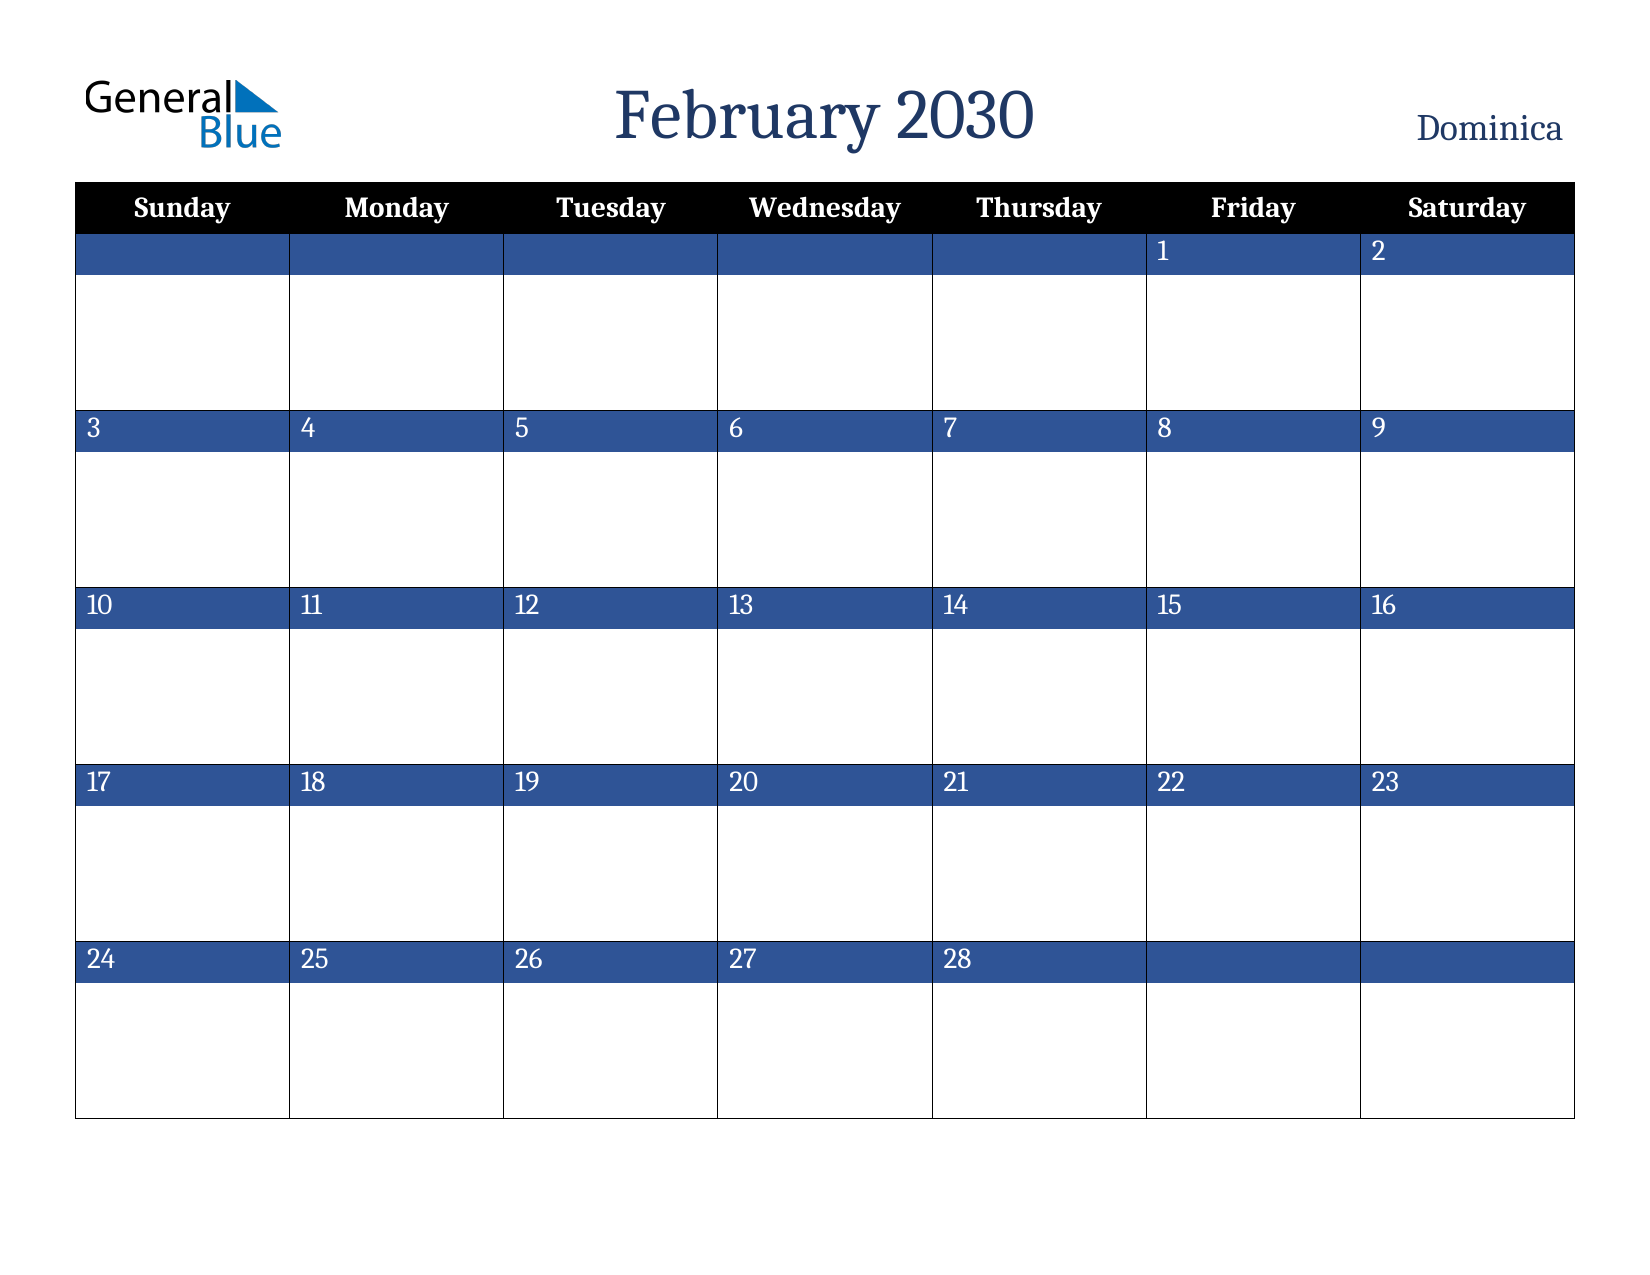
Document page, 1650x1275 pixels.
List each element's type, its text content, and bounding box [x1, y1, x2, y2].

table_cell [1361, 275, 1574, 410]
table_cell 12 [504, 588, 717, 629]
table_cell [933, 806, 1146, 941]
table_cell [290, 983, 503, 1118]
table_cell [718, 629, 932, 764]
table_cell [1147, 983, 1360, 1118]
table_cell [1147, 452, 1360, 587]
table_cell [718, 234, 932, 275]
table_cell Wednesday [718, 183, 932, 233]
table_cell [718, 452, 932, 587]
table_header Dominica [1146, 75, 1574, 182]
table_cell [76, 234, 289, 275]
table_cell 26 [504, 942, 717, 983]
table_cell [933, 452, 1146, 587]
table_cell 24 [76, 942, 289, 983]
table_cell 1 [1147, 234, 1360, 275]
table_cell [504, 629, 717, 764]
table_header [76, 75, 503, 182]
table_cell Sunday [76, 183, 289, 233]
table_cell 28 [933, 942, 1146, 983]
table_cell 10 [76, 588, 289, 629]
table_cell 11 [290, 588, 503, 629]
table_cell [933, 275, 1146, 410]
table_cell [504, 234, 717, 275]
table_cell 23 [1361, 765, 1574, 806]
table_cell [1147, 629, 1360, 764]
table_cell [290, 629, 503, 764]
table_cell [933, 234, 1146, 275]
table_cell Friday [1147, 183, 1360, 233]
table_cell 17 [76, 765, 289, 806]
picture [86, 80, 281, 148]
table_cell [1361, 942, 1574, 983]
table_cell 5 [504, 411, 717, 452]
table_cell [76, 983, 289, 1118]
table_cell Monday [290, 183, 503, 233]
table_cell 6 [718, 411, 932, 452]
table_cell 13 [718, 588, 932, 629]
table_cell 20 [718, 765, 932, 806]
table_cell [718, 983, 932, 1118]
table_cell 16 [1361, 588, 1574, 629]
table_cell [933, 629, 1146, 764]
table_cell 27 [718, 942, 932, 983]
table_cell [76, 806, 289, 941]
table_cell [76, 452, 289, 587]
table_cell [933, 983, 1146, 1118]
table_cell [290, 452, 503, 587]
table_cell [76, 629, 289, 764]
table_cell 18 [290, 765, 503, 806]
table_cell [504, 452, 717, 587]
table_cell 15 [1147, 588, 1360, 629]
table_cell 9 [1361, 411, 1574, 452]
table_cell [718, 275, 932, 410]
table_cell [1361, 629, 1574, 764]
table_cell [1147, 942, 1360, 983]
table_cell 2 [1361, 234, 1574, 275]
table_cell [1361, 983, 1574, 1118]
table_cell Saturday [1361, 183, 1574, 233]
table_cell 21 [933, 765, 1146, 806]
table_cell 19 [504, 765, 717, 806]
table_cell 4 [290, 411, 503, 452]
table_cell [290, 275, 503, 410]
table_cell 14 [933, 588, 1146, 629]
table_cell [1147, 806, 1360, 941]
table_cell [504, 983, 717, 1118]
table_cell Tuesday [504, 183, 717, 233]
table_cell [290, 806, 503, 941]
table_header February 2030 [504, 75, 1146, 182]
table_cell [504, 275, 717, 410]
table_cell [1361, 452, 1574, 587]
table_cell [76, 275, 289, 410]
table_cell [504, 806, 717, 941]
table_cell 7 [933, 411, 1146, 452]
table_cell 25 [290, 942, 503, 983]
table_cell [290, 234, 503, 275]
table_cell 3 [76, 411, 289, 452]
table_cell [1147, 275, 1360, 410]
table_cell [1361, 806, 1574, 941]
table_cell 8 [1147, 411, 1360, 452]
table_cell 22 [1147, 765, 1360, 806]
table_cell Thursday [933, 183, 1146, 233]
table_cell [718, 806, 932, 941]
